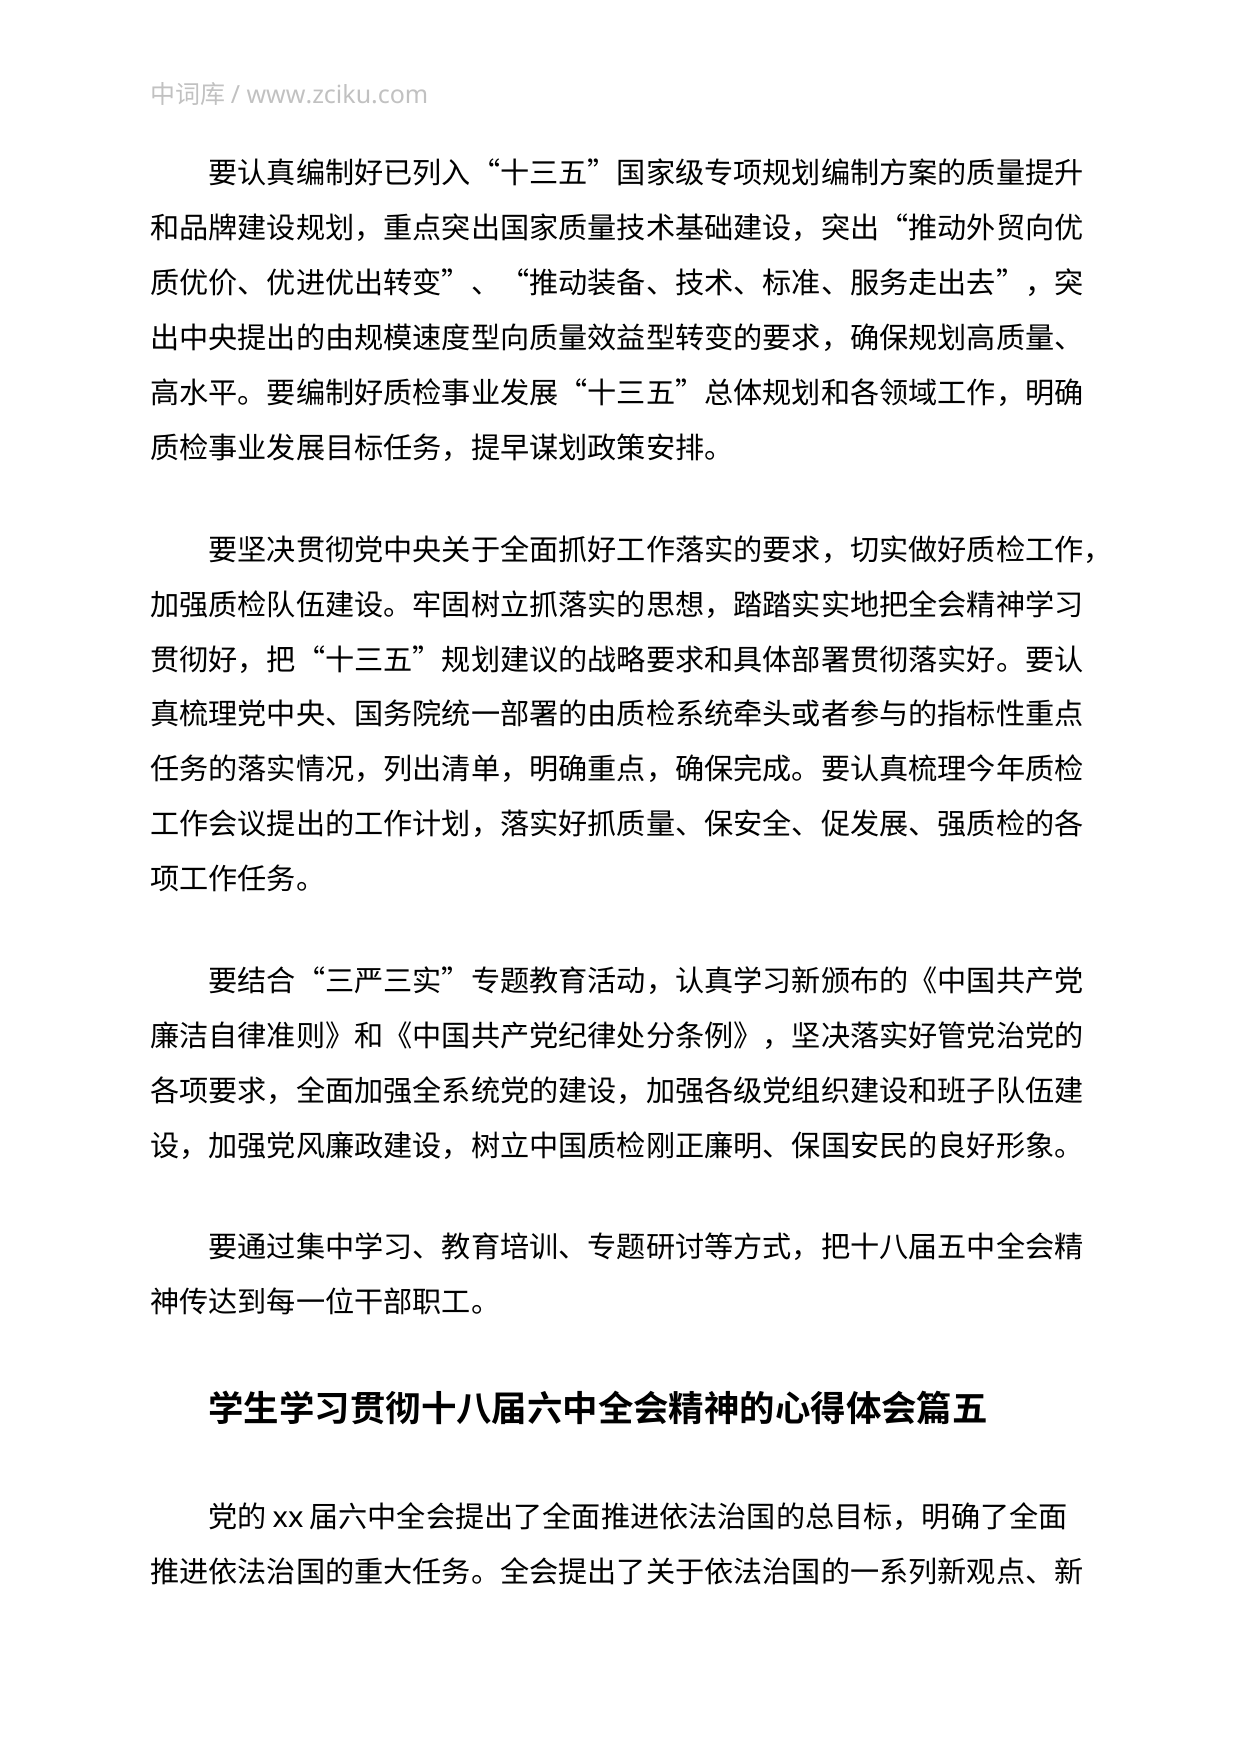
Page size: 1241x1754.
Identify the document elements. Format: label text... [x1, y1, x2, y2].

text 学生学习贯彻十八届六中全会精神的心得体会篇五 [150, 1381, 1090, 1432]
text 要通过集中学习、教育培训、专题研讨等方式，把十八届五中全会精神传达到每一位干部职工。 [150, 1224, 1090, 1321]
text 要结合“三严三实”专题教育活动，认真学习新颁布的《中国共产党廉洁自律准则》和《中国共产党纪律处分条例》，坚决落实好管党治党的各项要求，全面加强全系统党的建设，加强各级党组织建设和班子队伍建设，加强党风廉政建设，树立中国质检刚正廉明、保国安民的良好形象。 [150, 957, 1090, 1164]
text 要认真编制好已列入“十三五”国家级专项规划编制方案的质量提升和品牌建设规划，重点突出国家质量技术基础建设，突出“推动外贸向优质优价、优进优出转变”、“推动装备、技术、标准、服务走出去”，突出中央提出的由规模速度型向质量效益型转变的要求，确保规划高质量、高水平。要编制好质检事业发展“十三五”总体规划和各领域工作，明确质检事业发展目标任务，提早谋划政策安排。 [150, 150, 1090, 467]
text 要坚决贯彻党中央关于全面抓好工作落实的要求，切实做好质检工作，加强质检队伍建设。牢固树立抓落实的思想，踏踏实实地把全会精神学习贯彻好，把“十三五”规划建议的战略要求和具体部署贯彻落实好。要认真梳理党中央、国务院统一部署的由质检系统牵头或者参与的指标性重点任务的落实情况，列出清单，明确重点，确保完成。要认真梳理今年质检工作会议提出的工作计划，落实好抓质量、保安全、促发展、强质检的各项工作任务。 [150, 526, 1090, 898]
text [150, 1494, 1090, 1591]
